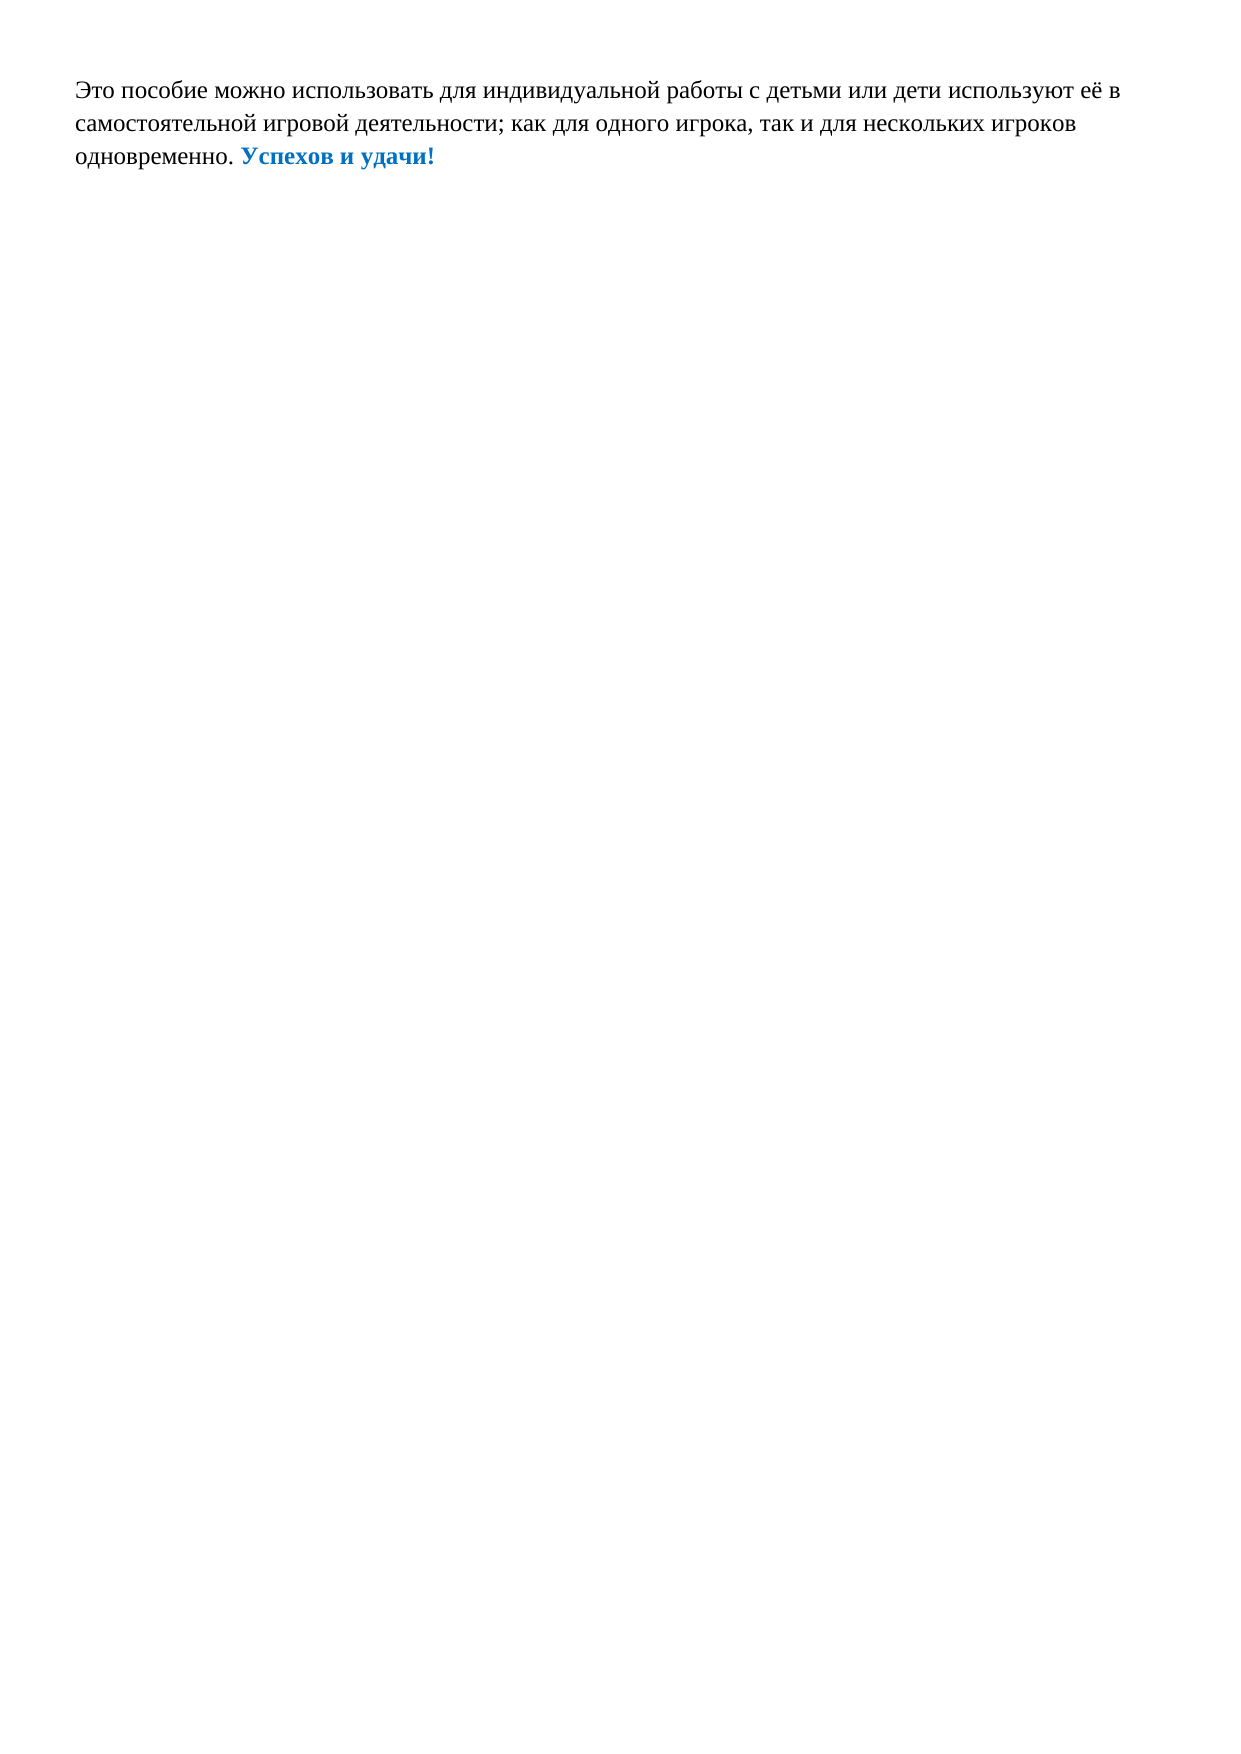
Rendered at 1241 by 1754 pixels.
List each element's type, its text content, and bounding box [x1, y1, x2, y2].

text Это пособие можно использовать для индивидуальной работы с детьми или дети используют её в самостоятельной игровой деятельности; как для одного игрока, так и для нескольких игроков одновременно. Успехов и удачи! [75, 75, 1165, 170]
